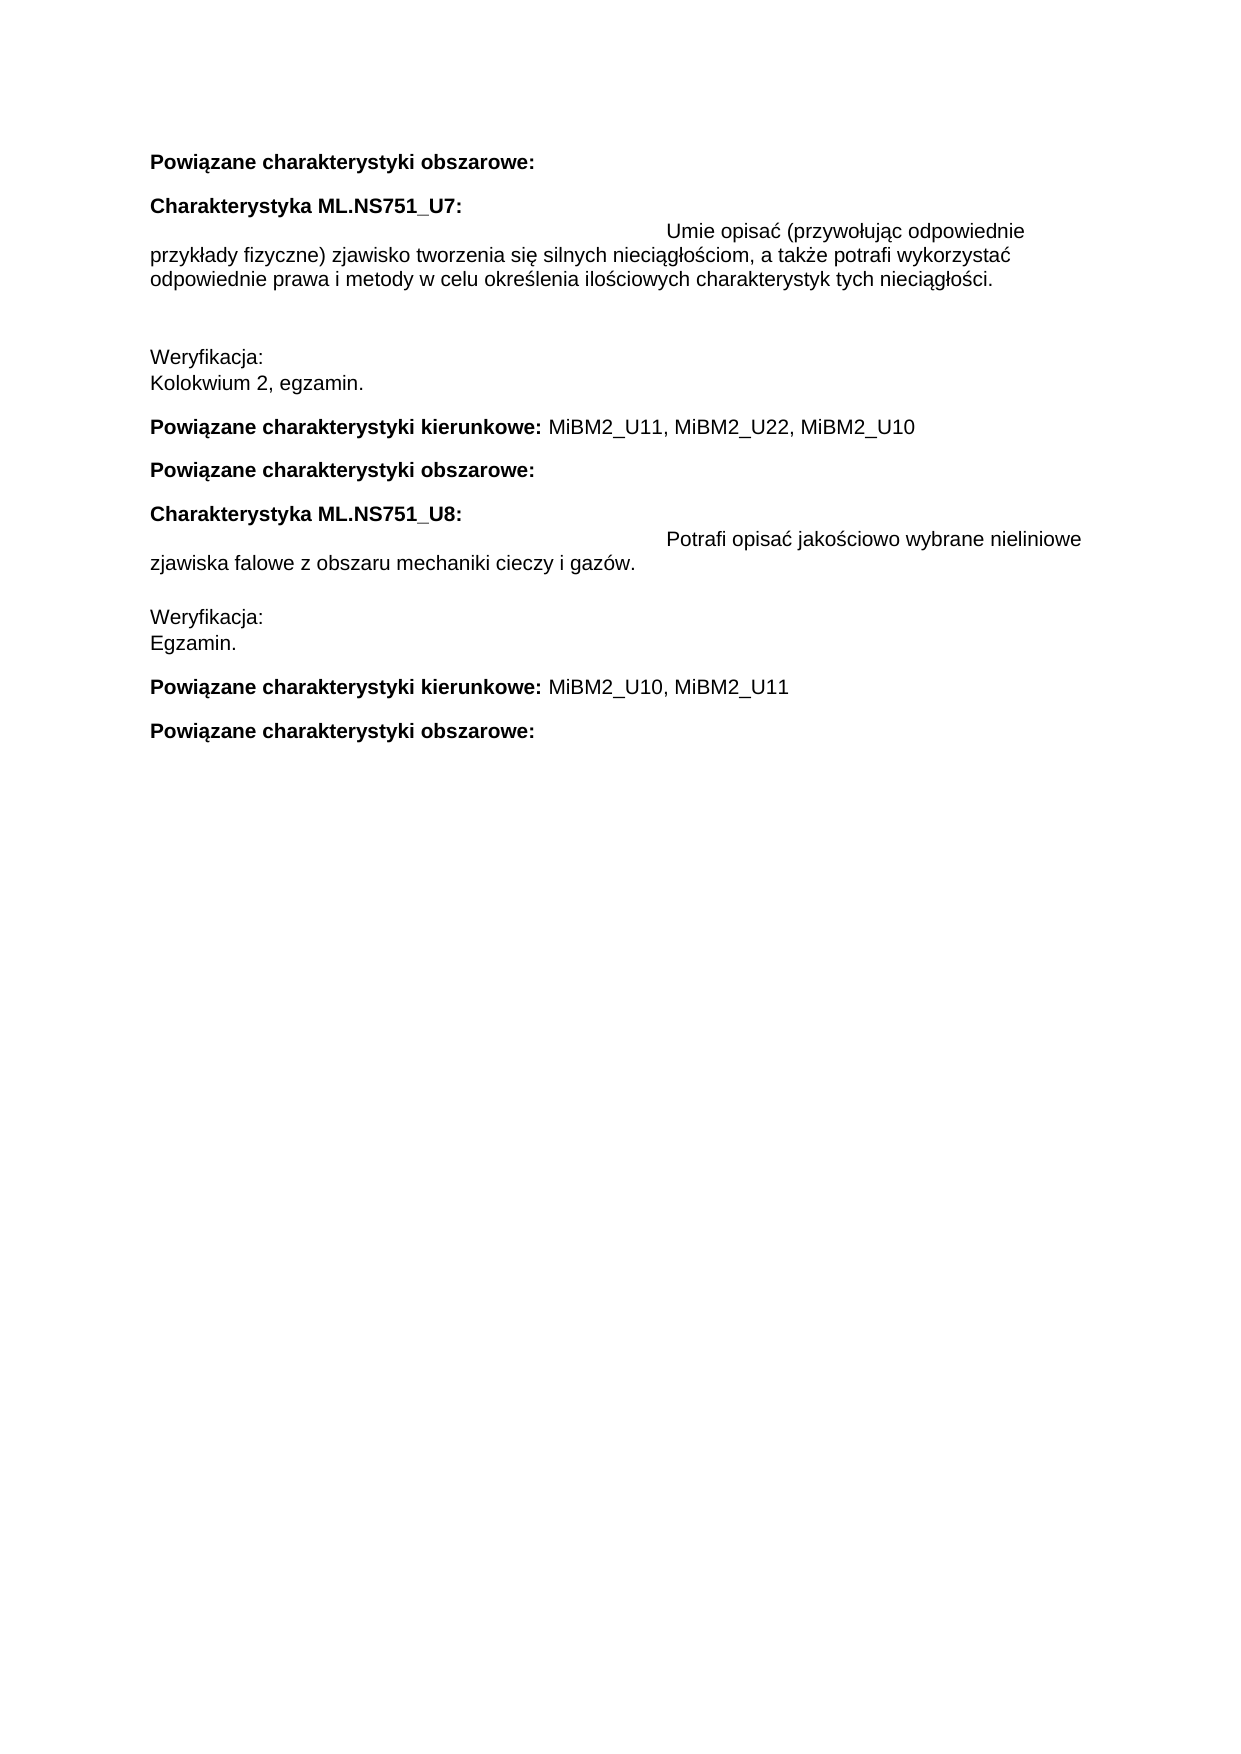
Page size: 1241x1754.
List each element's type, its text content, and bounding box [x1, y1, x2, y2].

text Umie opisać (przywołując odpowiednie przykłady fizyczne) zjawisko tworzenia się silnych nieciągłościom, a także potrafi wykorzystać odpowiednie prawa i metody w celu określenia ilościowych charakterystyk tych nieciągłości. [150, 219, 1090, 338]
text Potrafi opisać jakościowo wybrane nieliniowe zjawiska falowe z obszaru mechaniki cieczy i gazów. [150, 527, 1090, 599]
text Powiązane charakterystyki kierunkowe: MiBM2_U10, MiBM2_U11 [150, 675, 1090, 699]
text Powiązane charakterystyki kierunkowe: MiBM2_U11, MiBM2_U22, MiBM2_U10 [150, 414, 1090, 438]
text Egzamin. [150, 631, 1090, 655]
text Kolokwium 2, egzamin. [150, 371, 1090, 395]
text Charakterystyka ML.NS751_U7: [150, 194, 1090, 218]
text Powiązane charakterystyki obszarowe: [150, 458, 1090, 482]
text Charakterystyka ML.NS751_U8: [150, 502, 1090, 526]
text Powiązane charakterystyki obszarowe: [150, 150, 1090, 174]
text Weryfikacja: [150, 605, 1090, 629]
text Weryfikacja: [150, 345, 1090, 369]
text Powiązane charakterystyki obszarowe: [150, 719, 1090, 743]
